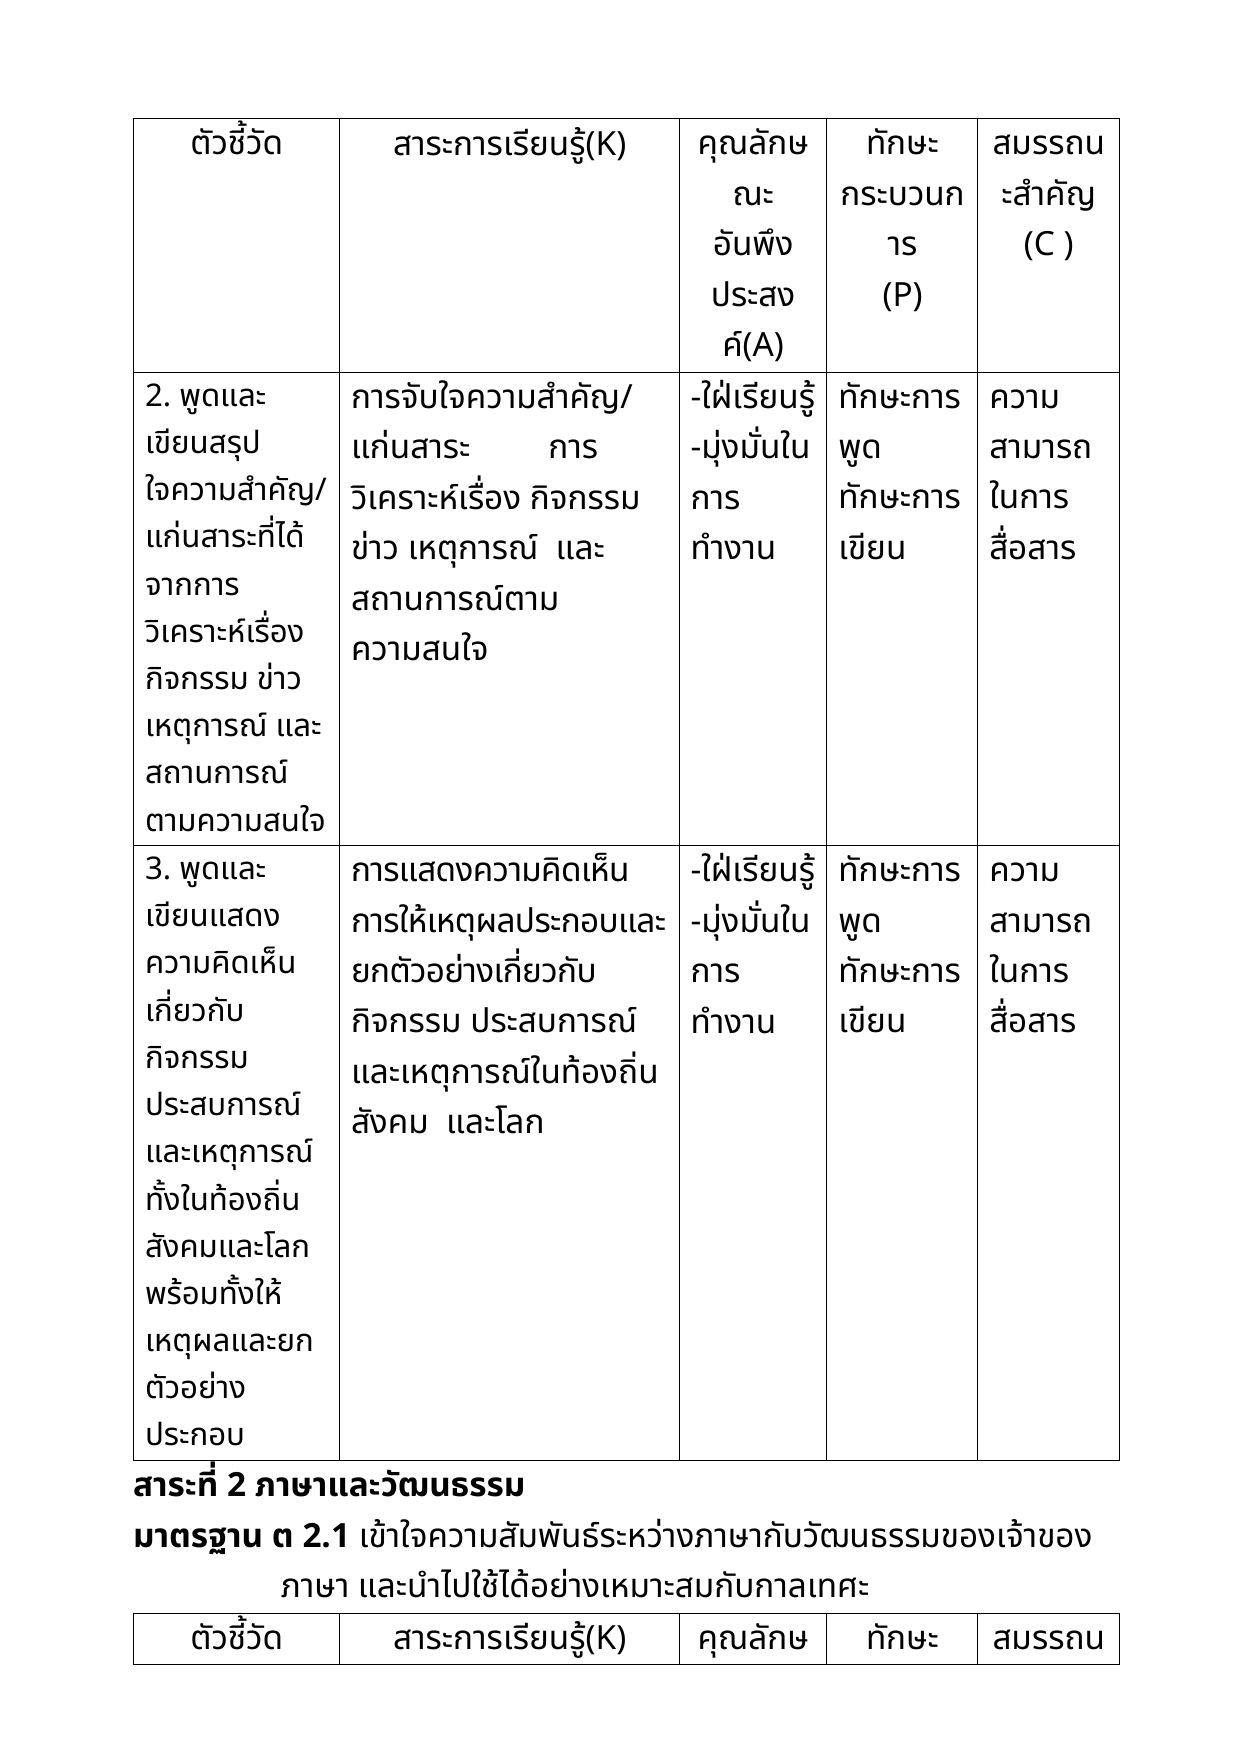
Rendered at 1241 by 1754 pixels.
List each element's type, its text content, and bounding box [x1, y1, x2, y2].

table_header ทักษะกระบวนการ (P) [827, 119, 977, 372]
table_cell การแสดงความคิดเห็น การให้เหตุผลประกอบและยกตัวอย่างเกี่ยวกับกิจกรรม ประสบการณ์และเหตุการณ์ในท้องถิ่น สังคม และโลก [340, 846, 679, 1460]
table_cell ทักษะการพูด ทักษะการเขียน [827, 846, 977, 1460]
table_cell ทักษะการพูด ทักษะการเขียน [827, 373, 977, 845]
table_header สมรรถนะสำคัญ (C ) [978, 1614, 1119, 1664]
table_header สาระการเรียนรู้(K) [340, 1614, 679, 1664]
table_header ตัวชี้วัด [134, 1614, 339, 1664]
table_cell ความสามารถในการสื่อสาร [978, 846, 1119, 1460]
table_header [680, 1614, 826, 1664]
table_header คุณลักษณะ อันพึงประสงค์(A) [680, 119, 826, 372]
table_cell -ใฝ่เรียนรู้ -มุ่งมั่นในการทำงาน [680, 373, 826, 845]
text มาตรฐาน ต 2.1 เข้าใจความสัมพันธ์ระหว่างภาษากับวัฒนธรรมของเจ้าของภาษา และนำไปใช้ได้อย่างเหมาะสมกับกาลเทศะ [133, 1512, 1123, 1613]
table_header ทักษะกระบวนการ (P) [827, 1614, 977, 1664]
table_cell 2. พูดและเขียนสรุปใจความสำคัญ/ แก่นสาระที่ได้จากการวิเคราะห์เรื่องกิจกรรม ข่าว เหตุการณ์ และสถานการณ์ตามความสนใจ [134, 373, 339, 845]
table_cell การจับใจความสำคัญ/แก่นสาระ การวิเคราะห์เรื่อง กิจกรรม ข่าว เหตุการณ์ และสถานการณ์ตาม ความสนใจ [340, 373, 679, 845]
table_header ตัวชี้วัด [134, 119, 339, 372]
table_cell ความสามารถในการสื่อสาร [978, 373, 1119, 845]
table_cell -ใฝ่เรียนรู้ -มุ่งมั่นในการทำงาน [680, 846, 826, 1460]
table_cell 3. พูดและเขียนแสดงความคิดเห็นเกี่ยวกับกิจกรรมประสบการณ์ และเหตุการณ์ ทั้งในท้องถิ่น สังคมและโลก พร้อมทั้งให้เหตุผลและยกตัวอย่างประกอบ [134, 846, 339, 1460]
table_header สมรรถนะสำคัญ (C ) [978, 119, 1119, 372]
text สาระที่ 2 ภาษาและวัฒนธรรม [133, 1461, 1123, 1512]
table_header สาระการเรียนรู้(K) [340, 119, 679, 372]
